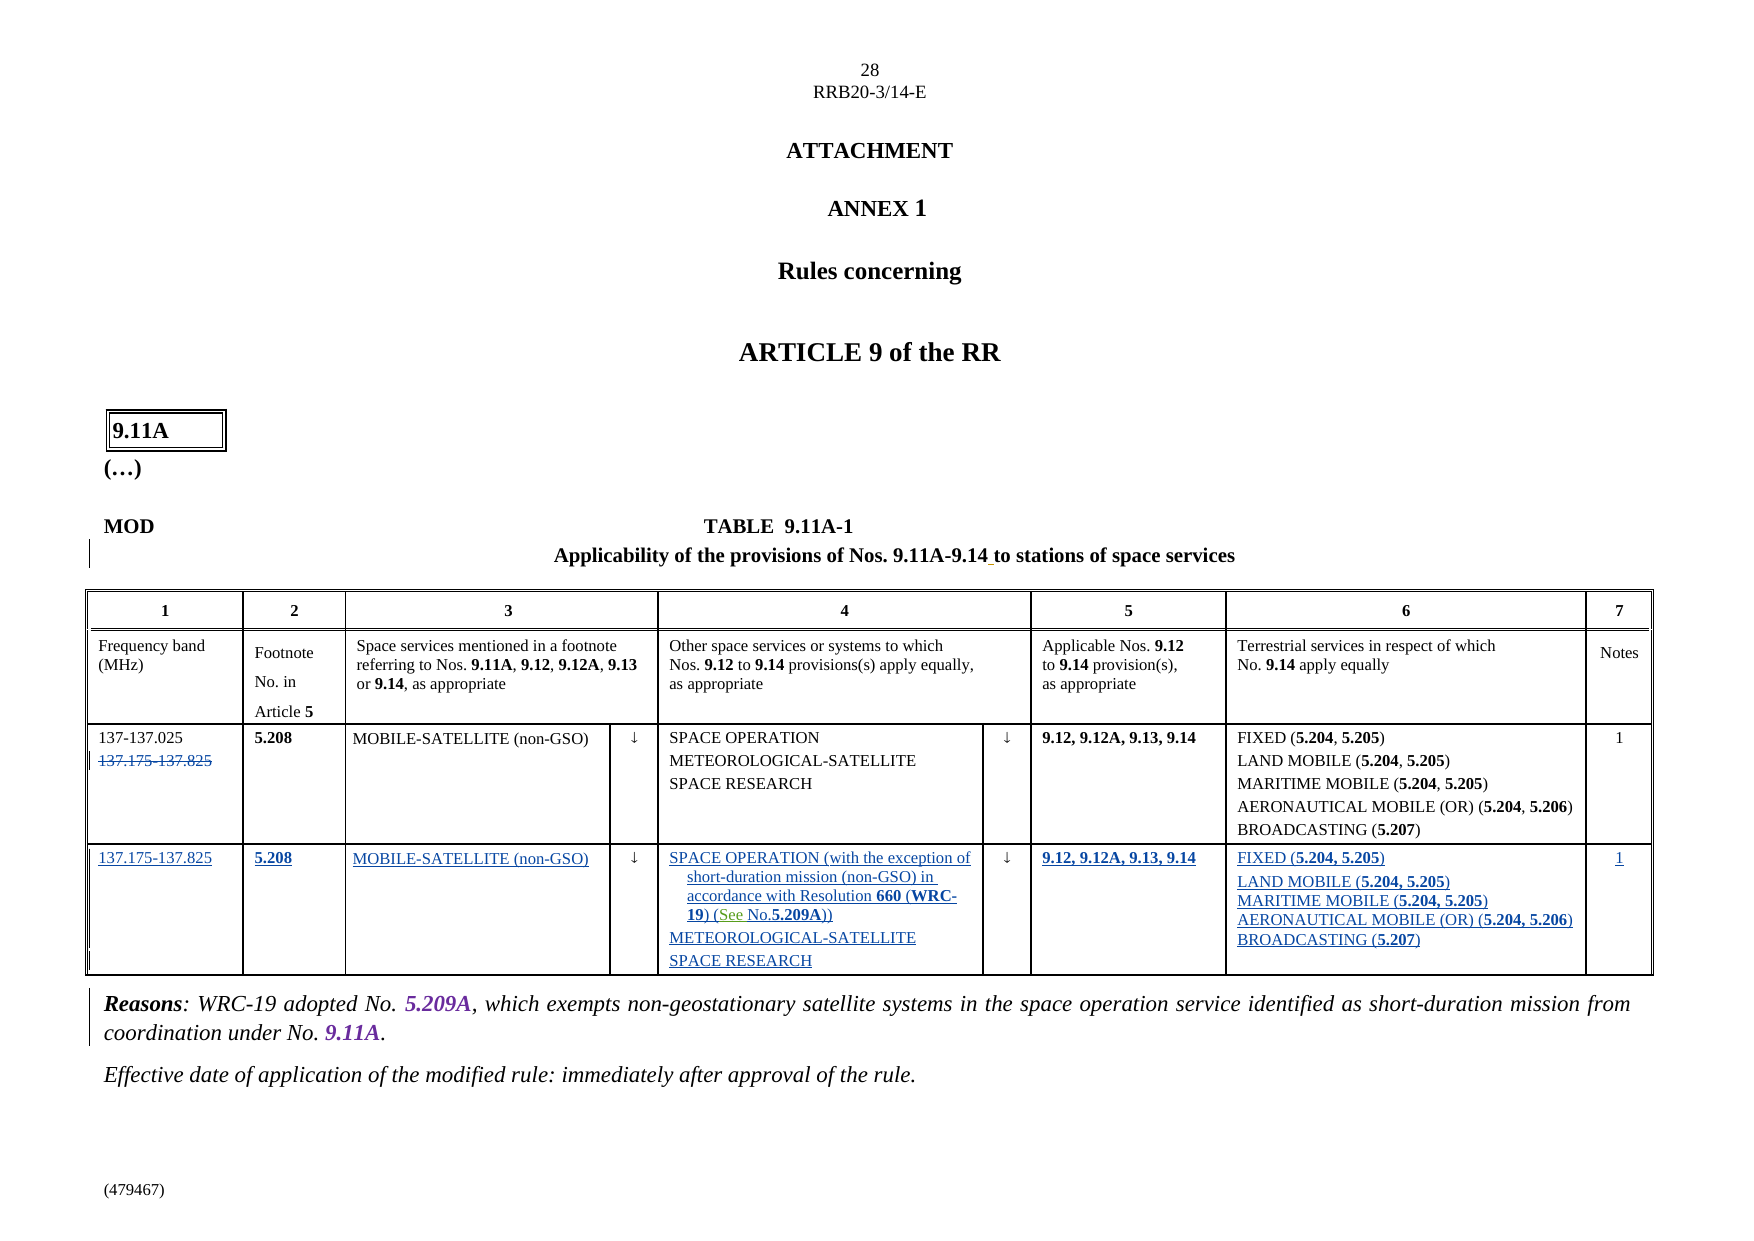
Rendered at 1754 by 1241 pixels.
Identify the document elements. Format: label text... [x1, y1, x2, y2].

table_header 7 [1587, 592, 1651, 628]
text MOD TABLE 9.11A-1 Applicability of the provisions of Nos. 9.11A-9.14to stations of space services [103, 510, 1636, 568]
table_cell [346, 845, 609, 974]
table_header 6 [1227, 592, 1585, 628]
table_cell [1587, 845, 1651, 974]
table_cell Applicable Nos. 9.12 to 9.14 provision(s), as appropriate [1032, 631, 1225, 723]
table_cell SPACE OPERATION METEOROLOGICAL-SATELLITE SPACE RESEARCH [659, 725, 982, 843]
table_cell FIXED (5.204, 5.205) LAND MOBILE (5.204, 5.205) MARITIME MOBILE (5.204, 5.205) AERONAUTICAL MOBILE (OR) (5.204, 5.206) BROADCASTING (5.207) [1227, 725, 1585, 843]
text Effective date of application of the modified rule: immediately after approval of the rule. [103, 1059, 1638, 1088]
table_cell Terrestrial services in respect of which No. 9.14 apply equally [1227, 631, 1585, 723]
table_cell Footnote No. in Article 5 [244, 631, 345, 723]
text ARTICLE 9 of the RR [103, 336, 1636, 367]
table_cell Space services mentioned in a footnote referring to Nos. 9.11A, 9.12, 9.12A, 9.13 or 9.14, as appropriate [346, 631, 657, 723]
table_header 4 [659, 592, 1030, 628]
table_header 5 [1032, 592, 1225, 628]
table_cell [244, 845, 345, 974]
text ANNEX 1 [118, 193, 1636, 221]
table_cell  [984, 725, 1030, 843]
table_cell  [611, 845, 657, 974]
table_header 3 [346, 592, 657, 628]
text Reasons: WRC-19 adopted No. 5.209A, which exempts non-geostationary satellite systems in the space operation service identified as short-duration mission from coordination under No. 9.11A. [103, 988, 1636, 1046]
table_cell [659, 845, 982, 974]
table_cell 1 [1587, 725, 1651, 843]
table_cell Frequency band (MHz) [87, 628, 242, 723]
table_cell 9.12, 9.12A, 9.13, 9.14 [1032, 725, 1225, 843]
table_cell [1032, 845, 1225, 974]
table_cell  [984, 845, 1030, 974]
table_cell MOBILE-SATELLITE (non-GSO) [346, 725, 609, 843]
table_cell [1227, 845, 1585, 974]
text ATTACHMENT [103, 135, 1636, 164]
table_cell 5.208 [244, 725, 345, 843]
table_cell  [611, 725, 657, 843]
text Rules concerning [103, 253, 1636, 286]
table_header 2 [244, 592, 345, 628]
text (…) [103, 452, 1636, 481]
table_cell [88, 845, 242, 974]
table_cell Notes [1587, 628, 1652, 723]
table_cell 137-137.025 [88, 725, 242, 843]
table_header 1 [88, 592, 242, 628]
table_cell Other space services or systems to which Nos. 9.12 to 9.14 provisions(s) apply equally, as appropriate [659, 631, 1030, 723]
